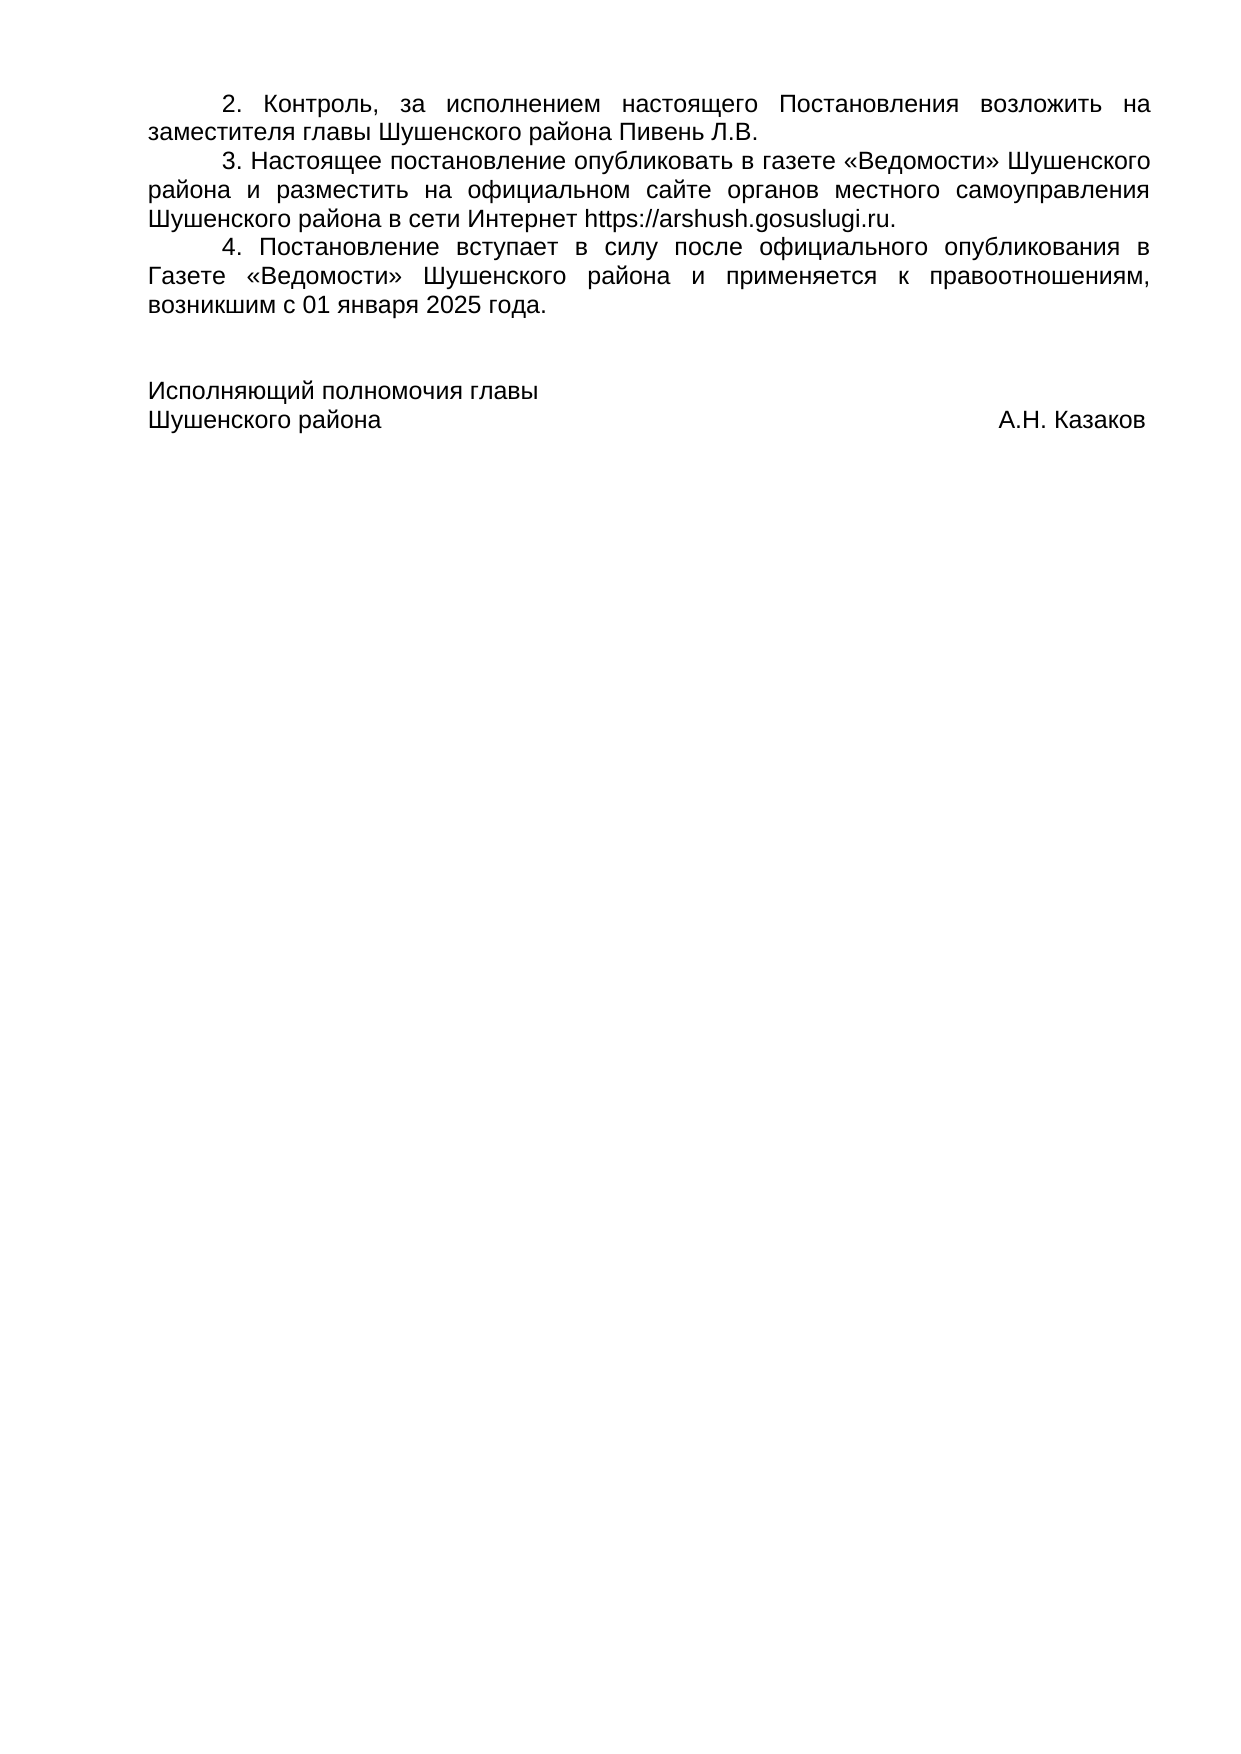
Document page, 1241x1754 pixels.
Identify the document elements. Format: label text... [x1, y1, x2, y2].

text 4. Постановление вступает в силу после официального опубликования в Газете «Ведомости» Шушенского района и применяется к правоотношениям, возникшим с 01 января 2025 года. [148, 232, 1152, 319]
text 2. Контроль, за исполнением настоящего Постановления возложить на заместителя главы Шушенского района Пивень Л.В. [148, 89, 1152, 146]
text 3. Настоящее постановление опубликовать в газете «Ведомости» Шушенского района и разместить на официальном сайте органов местного самоуправления Шушенского района в сети Интернет https://arshush.gosuslugi.ru. [148, 146, 1152, 232]
text Шушенского района А.Н. Казаков [148, 405, 1152, 434]
text Исполняющий полномочия главы [148, 376, 1152, 405]
